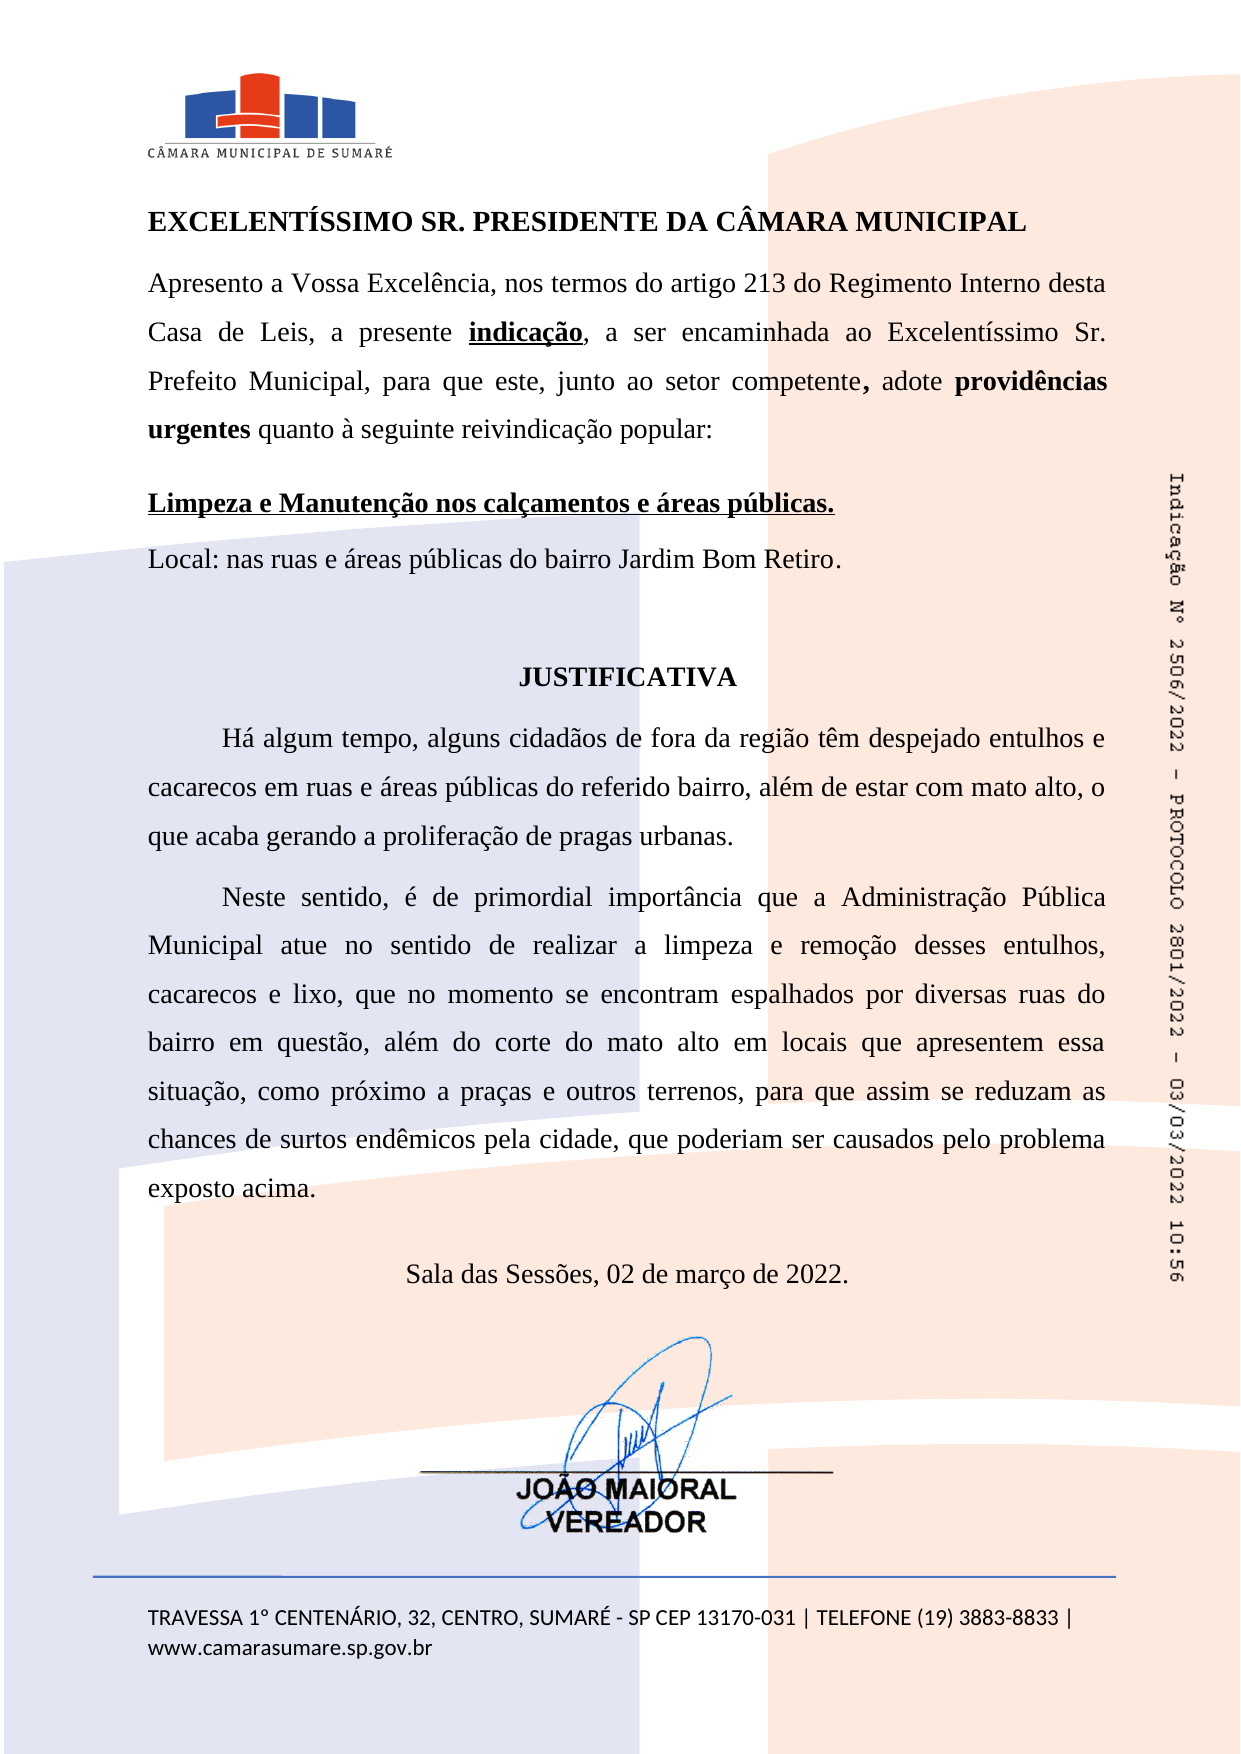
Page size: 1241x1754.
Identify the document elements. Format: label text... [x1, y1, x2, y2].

text Limpeza e Manutenção nos calçamentos e áreas públicas. [148, 486, 1107, 518]
text Há algum tempo, alguns cidadãos de fora da região têm despejado entulhos e cacarecos em ruas e áreas públicas do referido bairro, além de estar com mato alto, o que acaba gerando a proliferação de pragas urbanas. [148, 722, 1107, 851]
text JUSTIFICATIVA [148, 661, 1107, 693]
text Local: nas ruas e áreas públicas do bairro Jardim Bom Retiro. [148, 543, 1107, 575]
picture [147, 73, 394, 160]
text Sala das Sessões, 02 de março de 2022. [148, 1257, 1107, 1289]
picture [402, 1318, 853, 1552]
text EXCELENTÍSSIMO SR. PRESIDENTE DA CÂMARA MUNICIPAL [148, 204, 1107, 237]
text Apresento a Vossa Excelência, nos termos do artigo 213 do Regimento Interno desta Casa de Leis, a presente indicação, a ser encaminhada ao Excelentíssimo Sr. Prefeito Municipal, para que este, junto ao setor competente, adote providências urgentes quanto à seguinte reivindicação popular: [148, 267, 1107, 444]
picture [1142, 468, 1205, 1286]
text Neste sentido, é de primordial importância que a Administração Pública Municipal atue no sentido de realizar a limpeza e remoção desses entulhos, cacarecos e lixo, que no momento se encontram espalhados por diversas ruas do bairro em questão, além do corte do mato alto em locais que apresentem essa situação, como próximo a praças e outros terrenos, para que assim se reduzam as chances de surtos endêmicos pela cidade, que poderiam ser causados pelo problema exposto acima. [148, 880, 1107, 1203]
